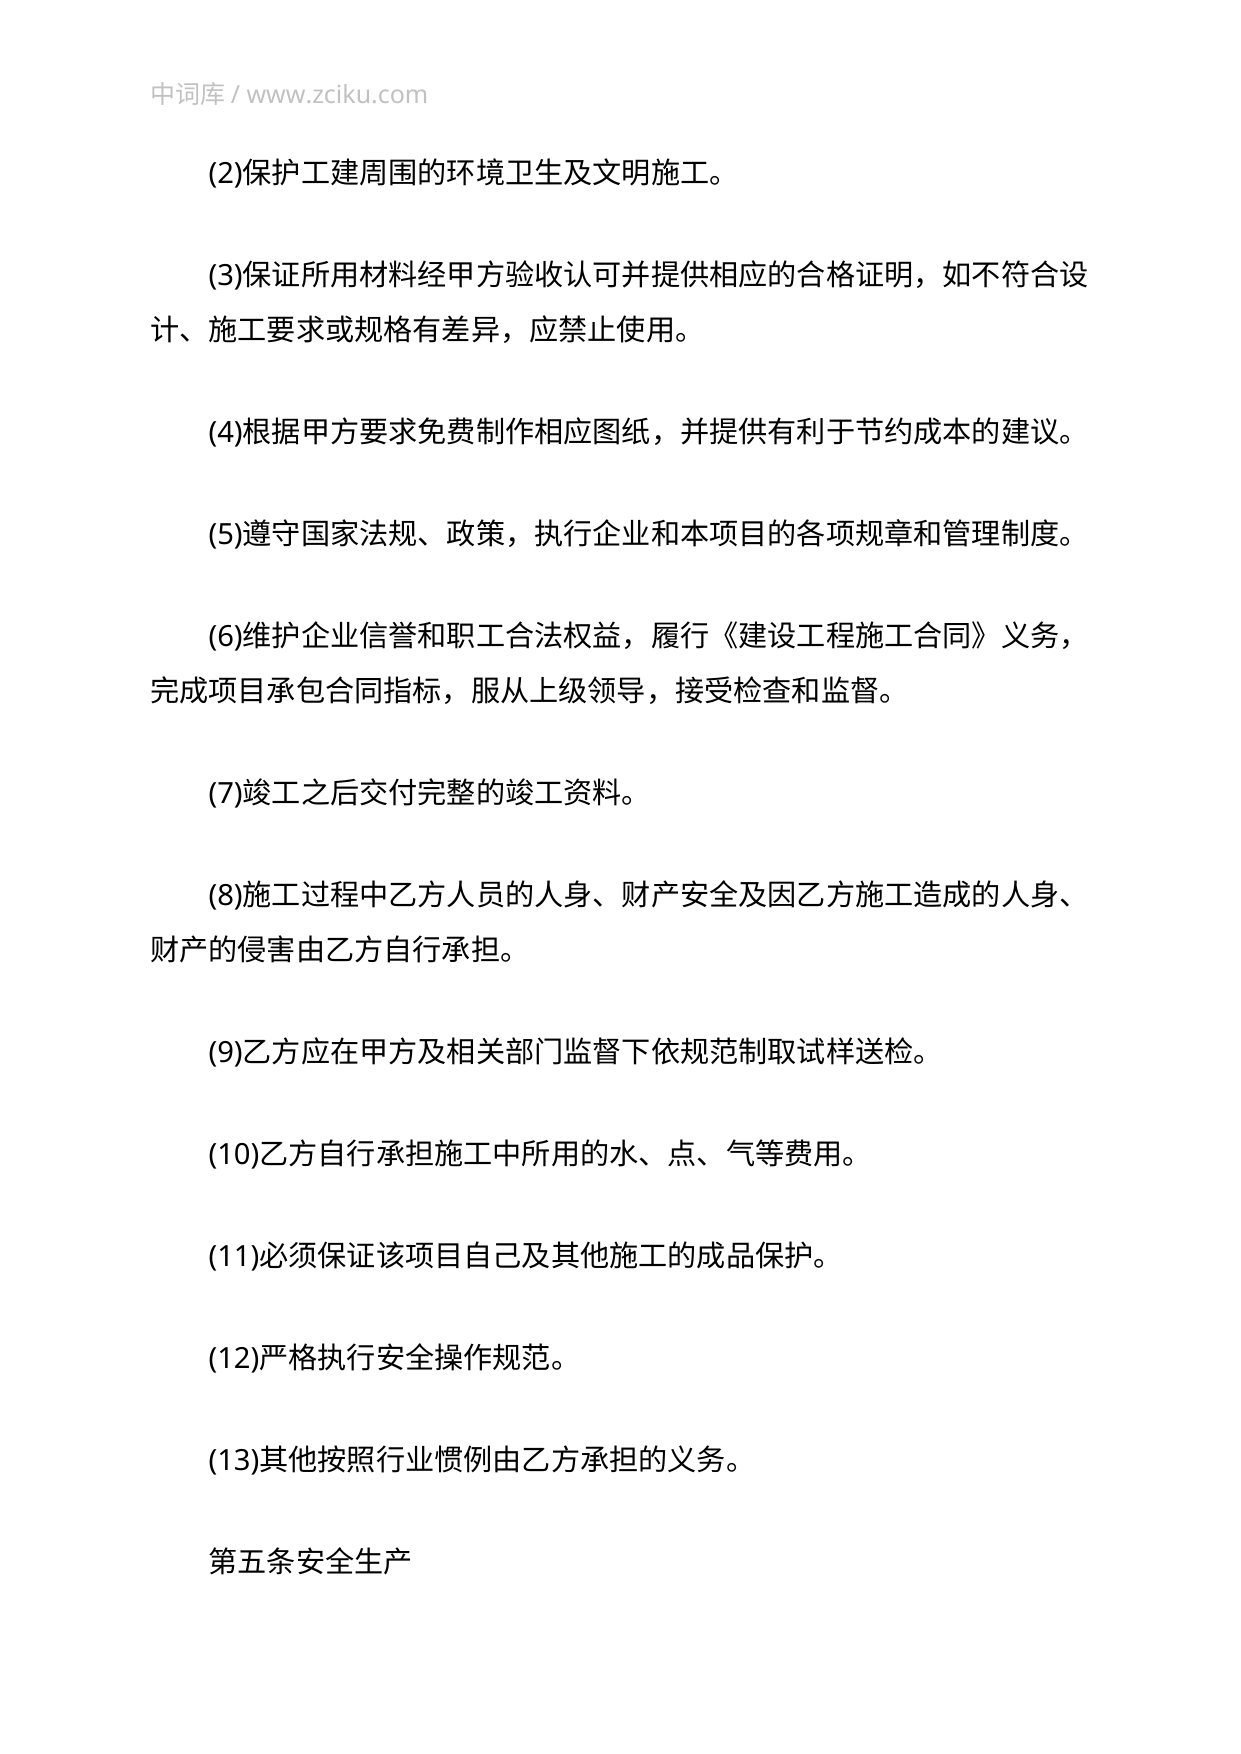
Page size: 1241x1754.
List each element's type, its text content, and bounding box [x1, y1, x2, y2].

text (5)遵守国家法规、政策，执行企业和本项目的各项规章和管理制度。 [150, 511, 1090, 553]
text (2)保护工建周围的环境卫生及文明施工。 [150, 150, 1090, 192]
text 第五条安全生产 [150, 1538, 1090, 1580]
text (6)维护企业信誉和职工合法权益，履行《建设工程施工合同》义务，完成项目承包合同指标，服从上级领导，接受检查和监督。 [150, 613, 1090, 710]
text (10)乙方自行承担施工中所用的水、点、气等费用。 [150, 1130, 1090, 1173]
text (7)竣工之后交付完整的竣工资料。 [150, 769, 1090, 812]
text (12)严格执行安全操作规范。 [150, 1334, 1090, 1377]
text (4)根据甲方要求免费制作相应图纸，并提供有利于节约成本的建议。 [150, 409, 1090, 451]
text (13)其他按照行业惯例由乙方承担的义务。 [150, 1436, 1090, 1478]
text (11)必须保证该项目自己及其他施工的成品保护。 [150, 1232, 1090, 1274]
text (3)保证所用材料经甲方验收认可并提供相应的合格证明，如不符合设计、施工要求或规格有差异，应禁止使用。 [150, 252, 1090, 349]
text (8)施工过程中乙方人员的人身、财产安全及因乙方施工造成的人身、财产的侵害由乙方自行承担。 [150, 871, 1090, 969]
text (9)乙方应在甲方及相关部门监督下依规范制取试样送检。 [150, 1028, 1090, 1071]
